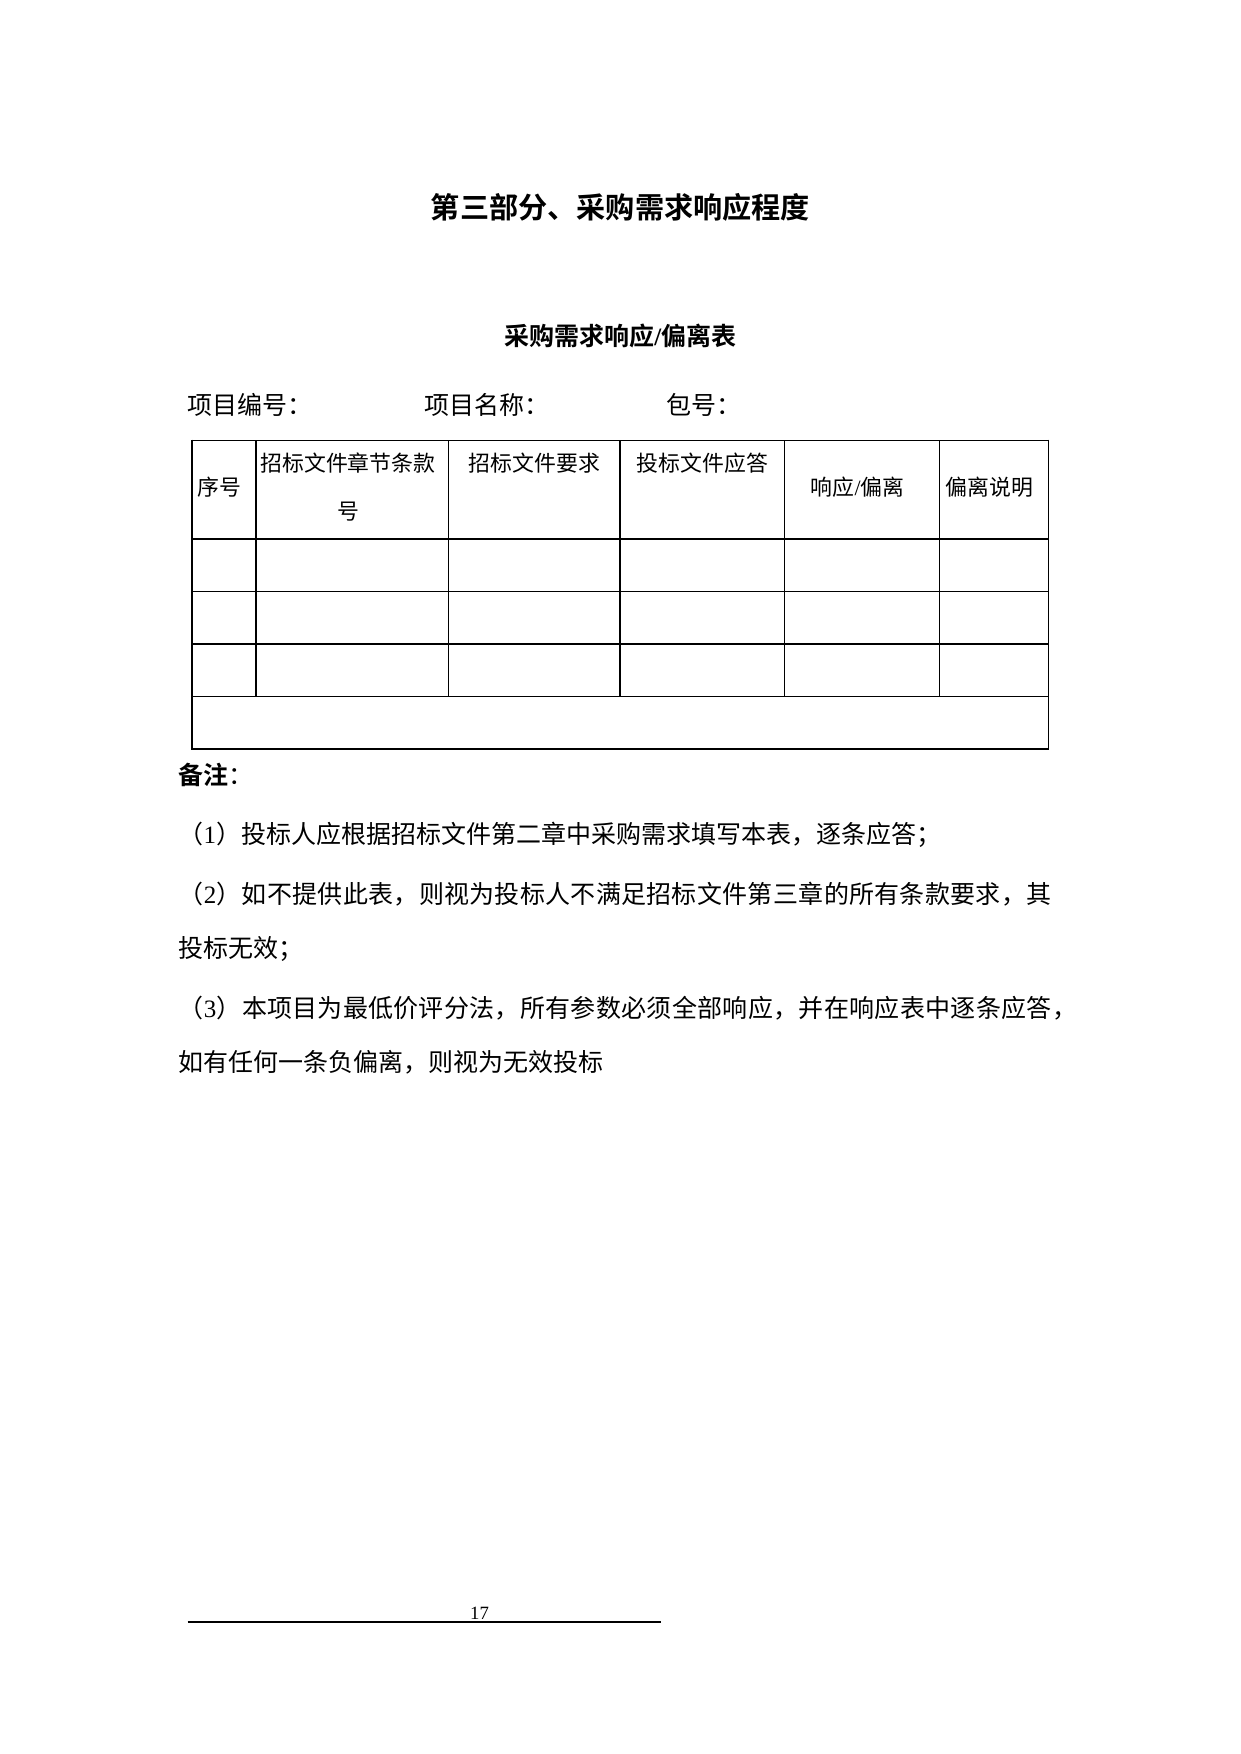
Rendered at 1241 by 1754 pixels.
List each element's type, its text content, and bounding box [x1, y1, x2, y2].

table_header 招标文件章节条款号 [257, 441, 448, 538]
table_cell [621, 592, 784, 643]
text （1）投标人应根据招标文件第二章中采购需求填写本表，逐条应答； [178, 815, 1053, 851]
table_cell [193, 592, 255, 643]
table_cell [940, 540, 1048, 591]
table_cell [940, 645, 1048, 696]
table_cell [449, 540, 619, 591]
table_header 投标文件应答 [621, 441, 784, 538]
table_cell [193, 540, 255, 591]
table_cell [193, 697, 1048, 748]
table_cell [257, 592, 448, 643]
table_cell [621, 540, 784, 591]
table_cell [257, 540, 448, 591]
table_cell [785, 592, 939, 643]
table_cell [785, 645, 939, 696]
text 采购需求响应/偏离表 [187, 302, 1053, 367]
text 第三部分、采购需求响应程度 [187, 173, 1053, 238]
table_cell [257, 645, 448, 696]
text 项目编号： 项目名称： 包号： [187, 385, 1053, 421]
table_header 响应/偏离 [785, 441, 939, 538]
text （3）本项目为最低价评分法，所有参数必须全部响应，并在响应表中逐条应答，如有任何一条负偏离，则视为无效投标 [178, 988, 1053, 1079]
table_cell [449, 592, 619, 643]
table_cell [785, 540, 939, 591]
table_header 序号 [193, 441, 255, 538]
text （2）如不提供此表，则视为投标人不满足招标文件第三章的所有条款要求，其投标无效； [178, 874, 1053, 965]
table_cell [621, 645, 784, 696]
text 备注： [178, 755, 1053, 791]
table_cell [940, 592, 1048, 643]
table_cell [193, 645, 255, 696]
table_cell [449, 645, 619, 696]
table_header 招标文件要求 [449, 441, 619, 538]
table_header 偏离说明 [940, 441, 1048, 538]
